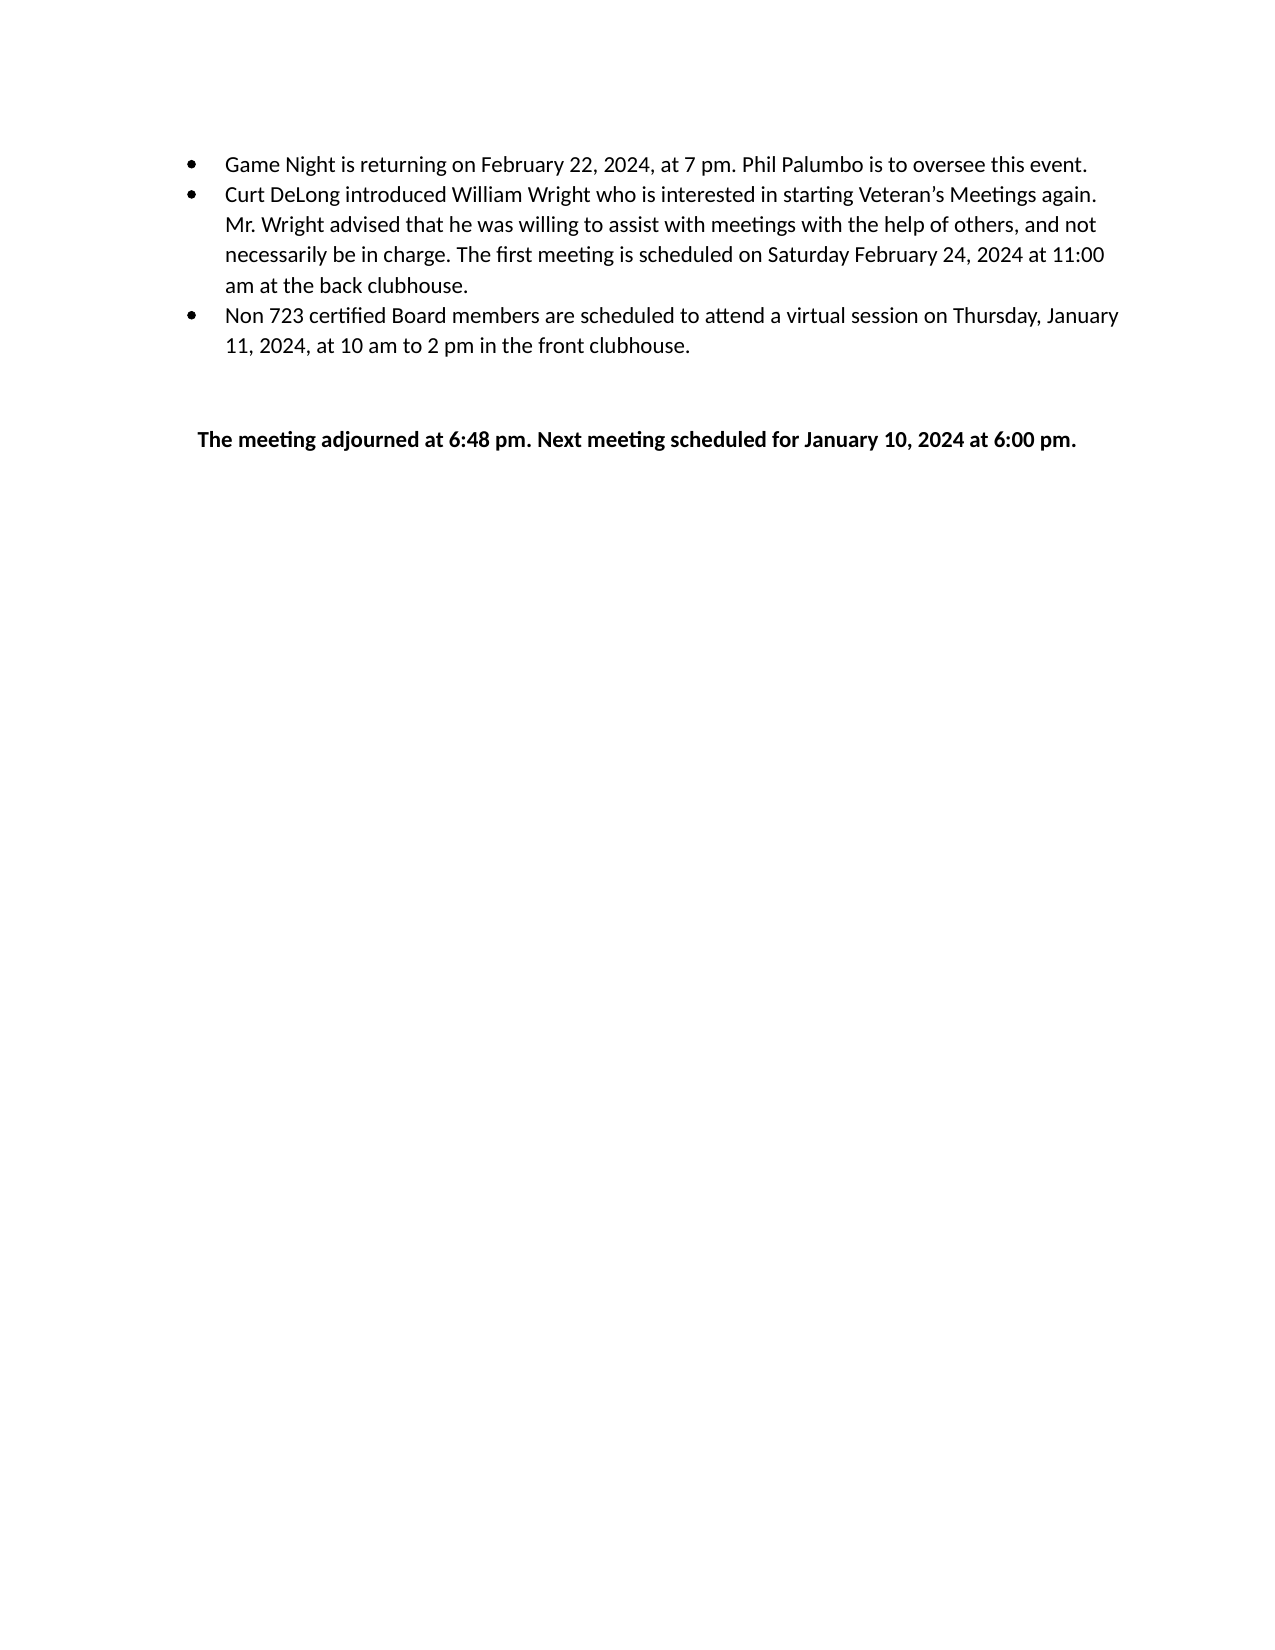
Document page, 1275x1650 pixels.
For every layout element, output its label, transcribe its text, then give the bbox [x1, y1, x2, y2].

list Curt DeLong introduced William Wright who is interested in starting Veteran’s Meetings again. Mr. Wright advised that he was willing to assist with meetings with the help of others, and not necessarily be in charge. The first meeting is scheduled on Saturday February 24, 2024 at 11:00 am at the back clubhouse. [187, 180, 1125, 299]
text The meeting adjourned at 6:48 pm. Next meeting scheduled for January 10, 2024 at 6:00 pm. [150, 425, 1125, 453]
list Non 723 certified Board members are scheduled to attend a virtual session on Thursday, January 11, 2024, at 10 am to 2 pm in the front clubhouse. [187, 301, 1125, 359]
list Game Night is returning on February 22, 2024, at 7 pm. Phil Palumbo is to oversee this event. [187, 150, 1125, 178]
